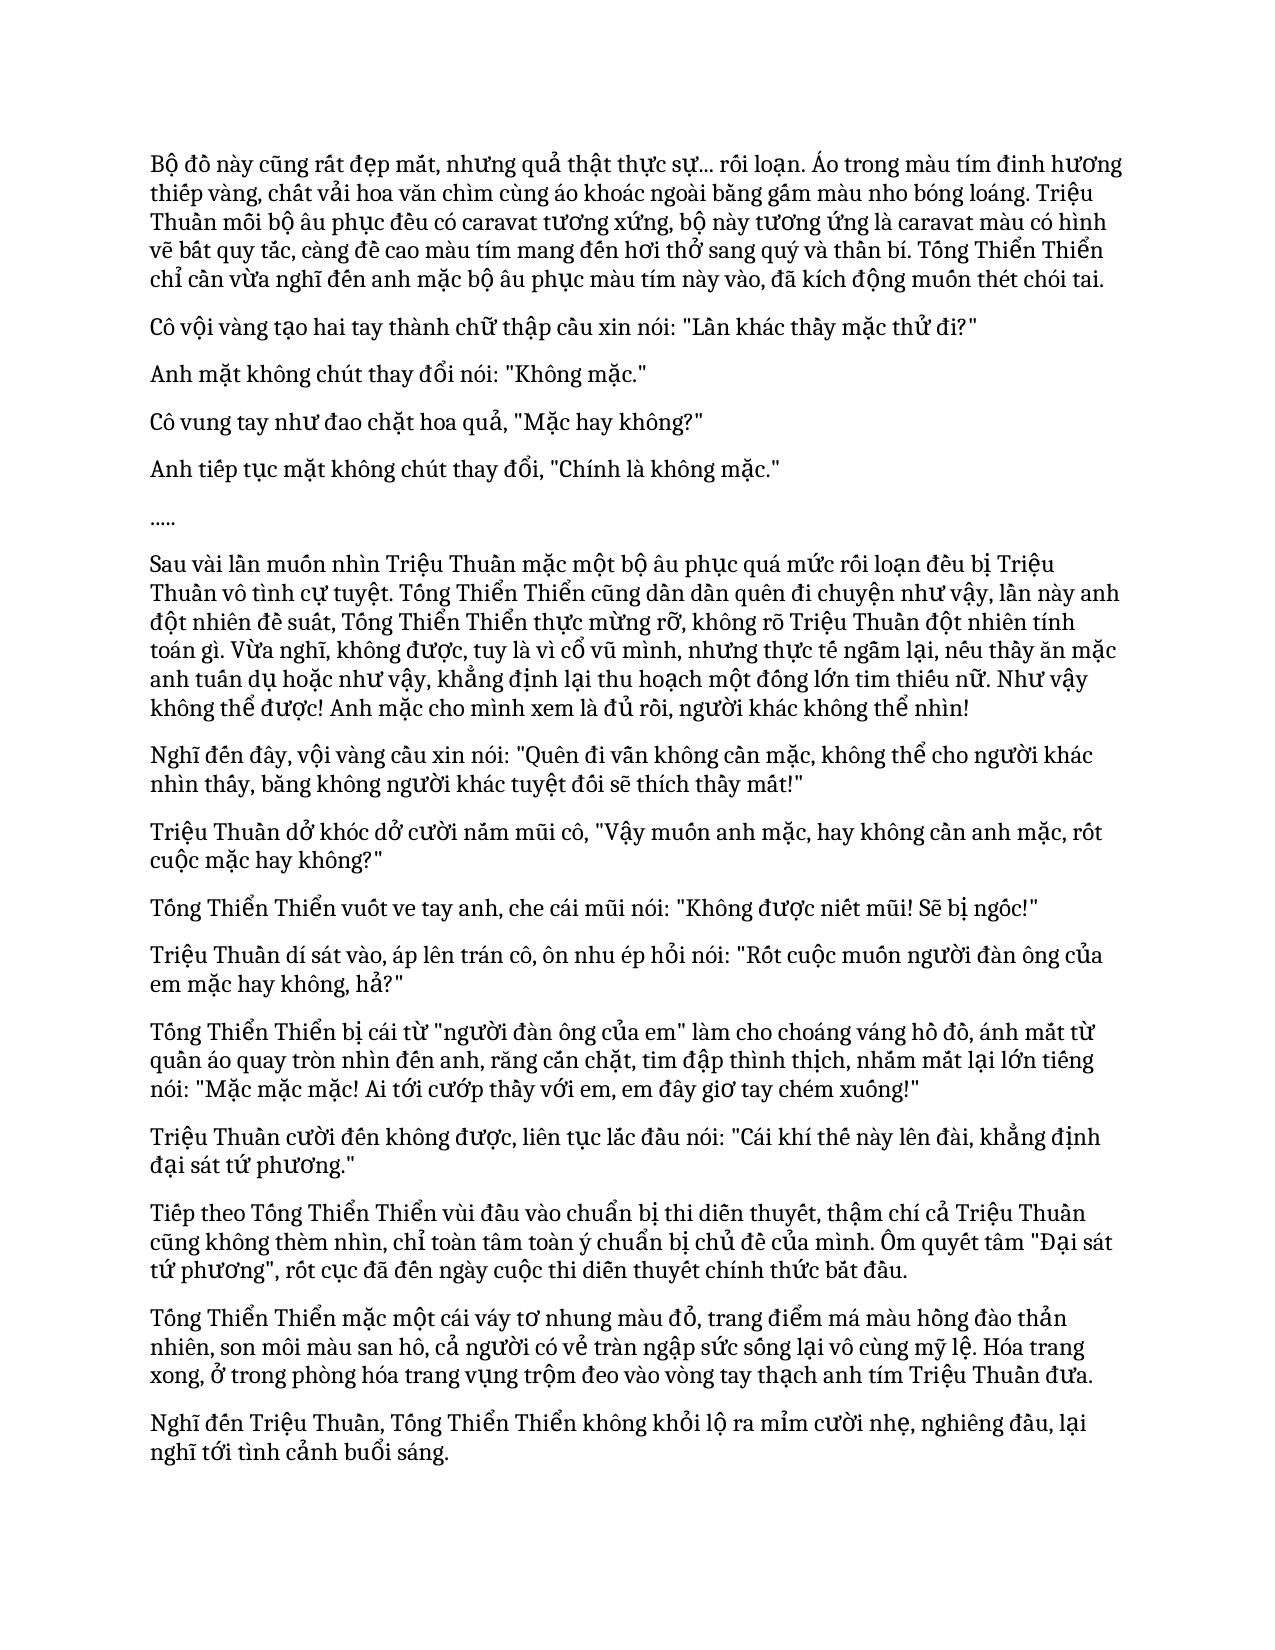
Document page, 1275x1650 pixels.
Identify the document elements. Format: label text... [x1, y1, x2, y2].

text Tống Thiển Thiển mặc một cái váy tơ nhung màu đỏ, trang điểm má màu hồng đào thản nhiên, son môi màu san hô, cả người có vẻ tràn ngập sức sống lại vô cùng mỹ lệ. Hóa trang xong, ở trong phòng hóa trang vụng trộm đeo vào vòng tay thạch anh tím Triệu Thuần đưa. [150, 1304, 1125, 1390]
text Tống Thiển Thiển vuốt ve tay anh, che cái mũi nói: "Không được niết mũi! Sẽ bị ngốc!" [150, 894, 1125, 922]
text Bộ đồ này cũng rất đẹp mắt, nhưng quả thật thực sự... rối loạn. Áo trong màu tím đinh hương thiếp vàng, chất vải hoa văn chìm cùng áo khoác ngoài bằng gấm màu nho bóng loáng. Triệu Thuần mỗi bộ âu phục đều có caravat tương xứng, bộ này tương ứng là caravat màu có hình vẽ bất quy tắc, càng đề cao màu tím mang đến hơi thở sang quý và thần bí. Tống Thiển Thiển chỉ cần vừa nghĩ đến anh mặc bộ âu phục màu tím này vào, đã kích động muốn thét chói tai. [150, 150, 1125, 294]
text Cô vội vàng tạo hai tay thành chữ thập cầu xin nói: "Lần khác thầy mặc thử đi?" [150, 312, 1125, 341]
text Sau vài lần muốn nhìn Triệu Thuần mặc một bộ âu phục quá mức rối loạn đều bị Triệu Thuần vô tình cự tuyệt. Tống Thiển Thiển cũng dần dần quên đi chuyện như vậy, lần này anh đột nhiên đề suất, Tống Thiển Thiển thực mừng rỡ, không rõ Triệu Thuần đột nhiên tính toán gì. Vừa nghĩ, không được, tuy là vì cổ vũ mình, nhưng thực tế ngẫm lại, nếu thầy ăn mặc anh tuấn dụ hoặc như vậy, khẳng định lại thu hoạch một đống lớn tim thiếu nữ. Như vậy không thể được! Anh mặc cho mình xem là đủ rồi, người khác không thể nhìn! [150, 550, 1125, 722]
text Tống Thiển Thiển bị cái từ "người đàn ông của em" làm cho choáng váng hồ đồ, ánh mắt từ quần áo quay tròn nhìn đến anh, răng cắn chặt, tim đập thình thịch, nhắm mắt lại lớn tiếng nói: "Mặc mặc mặc! Ai tới cướp thầy với em, em đây giơ tay chém xuống!" [150, 1017, 1125, 1104]
text Anh mặt không chút thay đổi nói: "Không mặc." [150, 360, 1125, 389]
text Nghĩ đến Triệu Thuần, Tống Thiển Thiển không khỏi lộ ra mỉm cười nhẹ, nghiêng đầu, lại nghĩ tới tình cảnh buổi sáng. [150, 1409, 1125, 1466]
text Triệu Thuần dở khóc dở cười nắm mũi cô, "Vậy muốn anh mặc, hay không cần anh mặc, rốt cuộc mặc hay không?" [150, 817, 1125, 875]
text Anh tiếp tục mặt không chút thay đổi, "Chính là không mặc." [150, 455, 1125, 484]
text Nghĩ đến đây, vội vàng cầu xin nói: "Quên đi vẫn không cần mặc, không thể cho người khác nhìn thấy, bằng không người khác tuyệt đối sẽ thích thầy mất!" [150, 741, 1125, 799]
text Cô vung tay như đao chặt hoa quả, "Mặc hay không?" [150, 407, 1125, 436]
text Triệu Thuần dí sát vào, áp lên trán cô, ôn nhu ép hỏi nói: "Rốt cuộc muốn người đàn ông của em mặc hay không, hả?" [150, 941, 1125, 999]
text ..... [150, 502, 1125, 531]
text Tiếp theo Tống Thiển Thiển vùi đầu vào chuẩn bị thi diễn thuyết, thậm chí cả Triệu Thuần cũng không thèm nhìn, chỉ toàn tâm toàn ý chuẩn bị chủ đề của mình. Ôm quyết tâm "Đại sát tứ phương", rốt cục đã đến ngày cuộc thi diễn thuyết chính thức bắt đầu. [150, 1199, 1125, 1285]
text Triệu Thuần cười đến không được, liên tục lắc đầu nói: "Cái khí thế này lên đài, khẳng định đại sát tứ phương." [150, 1122, 1125, 1180]
